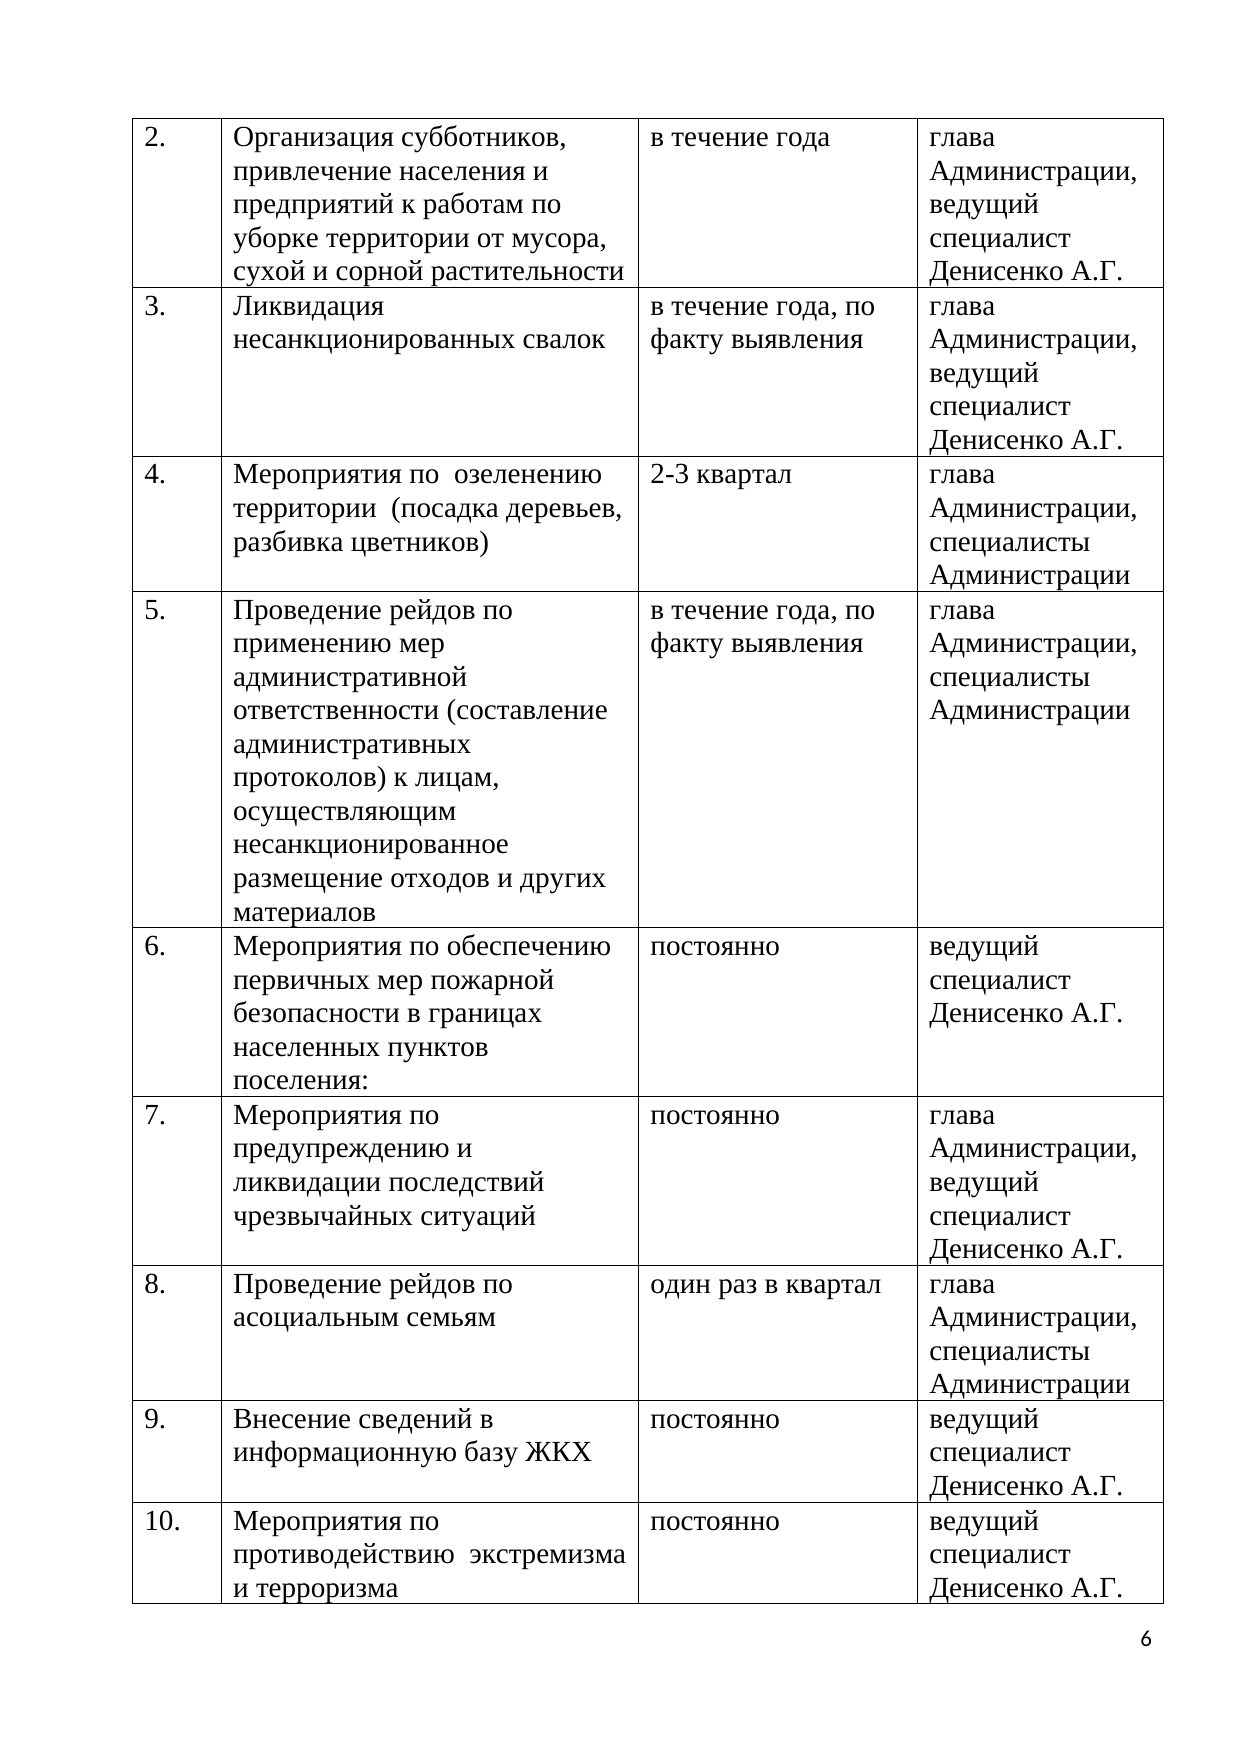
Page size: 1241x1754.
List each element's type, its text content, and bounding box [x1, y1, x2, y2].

table_cell 7. [133, 1097, 221, 1265]
table_cell 3. [133, 288, 221, 456]
table_cell постоянно [639, 1097, 917, 1265]
table_cell Мероприятия по обеспечению первичных мер пожарной безопасности в границах населенных пунктов поселения: [222, 928, 638, 1096]
table_cell 10. [133, 1503, 221, 1603]
table_cell глава Администрации, ведущий специалист Денисенко А.Г. [918, 288, 1163, 456]
table_cell глава Администрации, ведущий специалист Денисенко А.Г. [918, 1097, 1163, 1265]
table_cell в течение года, по факту выявления [639, 288, 917, 456]
table_cell постоянно [639, 1503, 917, 1603]
table_cell в течение года [639, 119, 917, 287]
table_cell глава Администрации, специалисты Администрации [918, 592, 1163, 927]
table_cell Проведение рейдов по асоциальным семьям [222, 1266, 638, 1400]
table_cell постоянно [639, 1401, 917, 1502]
table_cell 4. [133, 457, 221, 591]
table_cell Ликвидация несанкционированных свалок [222, 288, 638, 456]
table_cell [918, 1503, 1163, 1603]
table_cell глава Администрации, специалисты Администрации [918, 457, 1163, 591]
table_cell 6. [133, 928, 221, 1096]
table_cell 2. [133, 119, 221, 287]
table_cell Внесение сведений в информационную базу ЖКХ [222, 1401, 638, 1502]
table_cell ведущий специалист Денисенко А.Г. [918, 928, 1163, 1096]
table_cell Мероприятия по противодействию экстремизма и терроризма [222, 1503, 638, 1603]
table_cell постоянно [639, 928, 917, 1096]
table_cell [918, 119, 1163, 287]
table_cell Мероприятия по озеленению территории (посадка деревьев, разбивка цветников) [222, 457, 638, 591]
table_cell 9. [133, 1401, 221, 1502]
table_cell Организация субботников, привлечение населения и предприятий к работам по уборке территории от мусора, сухой и сорной растительности [222, 119, 638, 287]
table_cell 8. [133, 1266, 221, 1400]
table_cell Проведение рейдов по применению мер административной ответственности (составление административных протоколов) к лицам, осуществляющим несанкционированное размещение отходов и других материалов [222, 592, 638, 927]
table_cell в течение года, по факту выявления [639, 592, 917, 927]
table_cell один раз в квартал [639, 1266, 917, 1400]
table_cell 2-3 квартал [639, 457, 917, 591]
table_cell Мероприятия по предупреждению и ликвидации последствий чрезвычайных ситуаций [222, 1097, 638, 1265]
table_cell 5. [133, 592, 221, 927]
table_cell глава Администрации, специалисты Администрации [918, 1266, 1163, 1400]
table_cell ведущий специалист Денисенко А.Г. [918, 1401, 1163, 1502]
